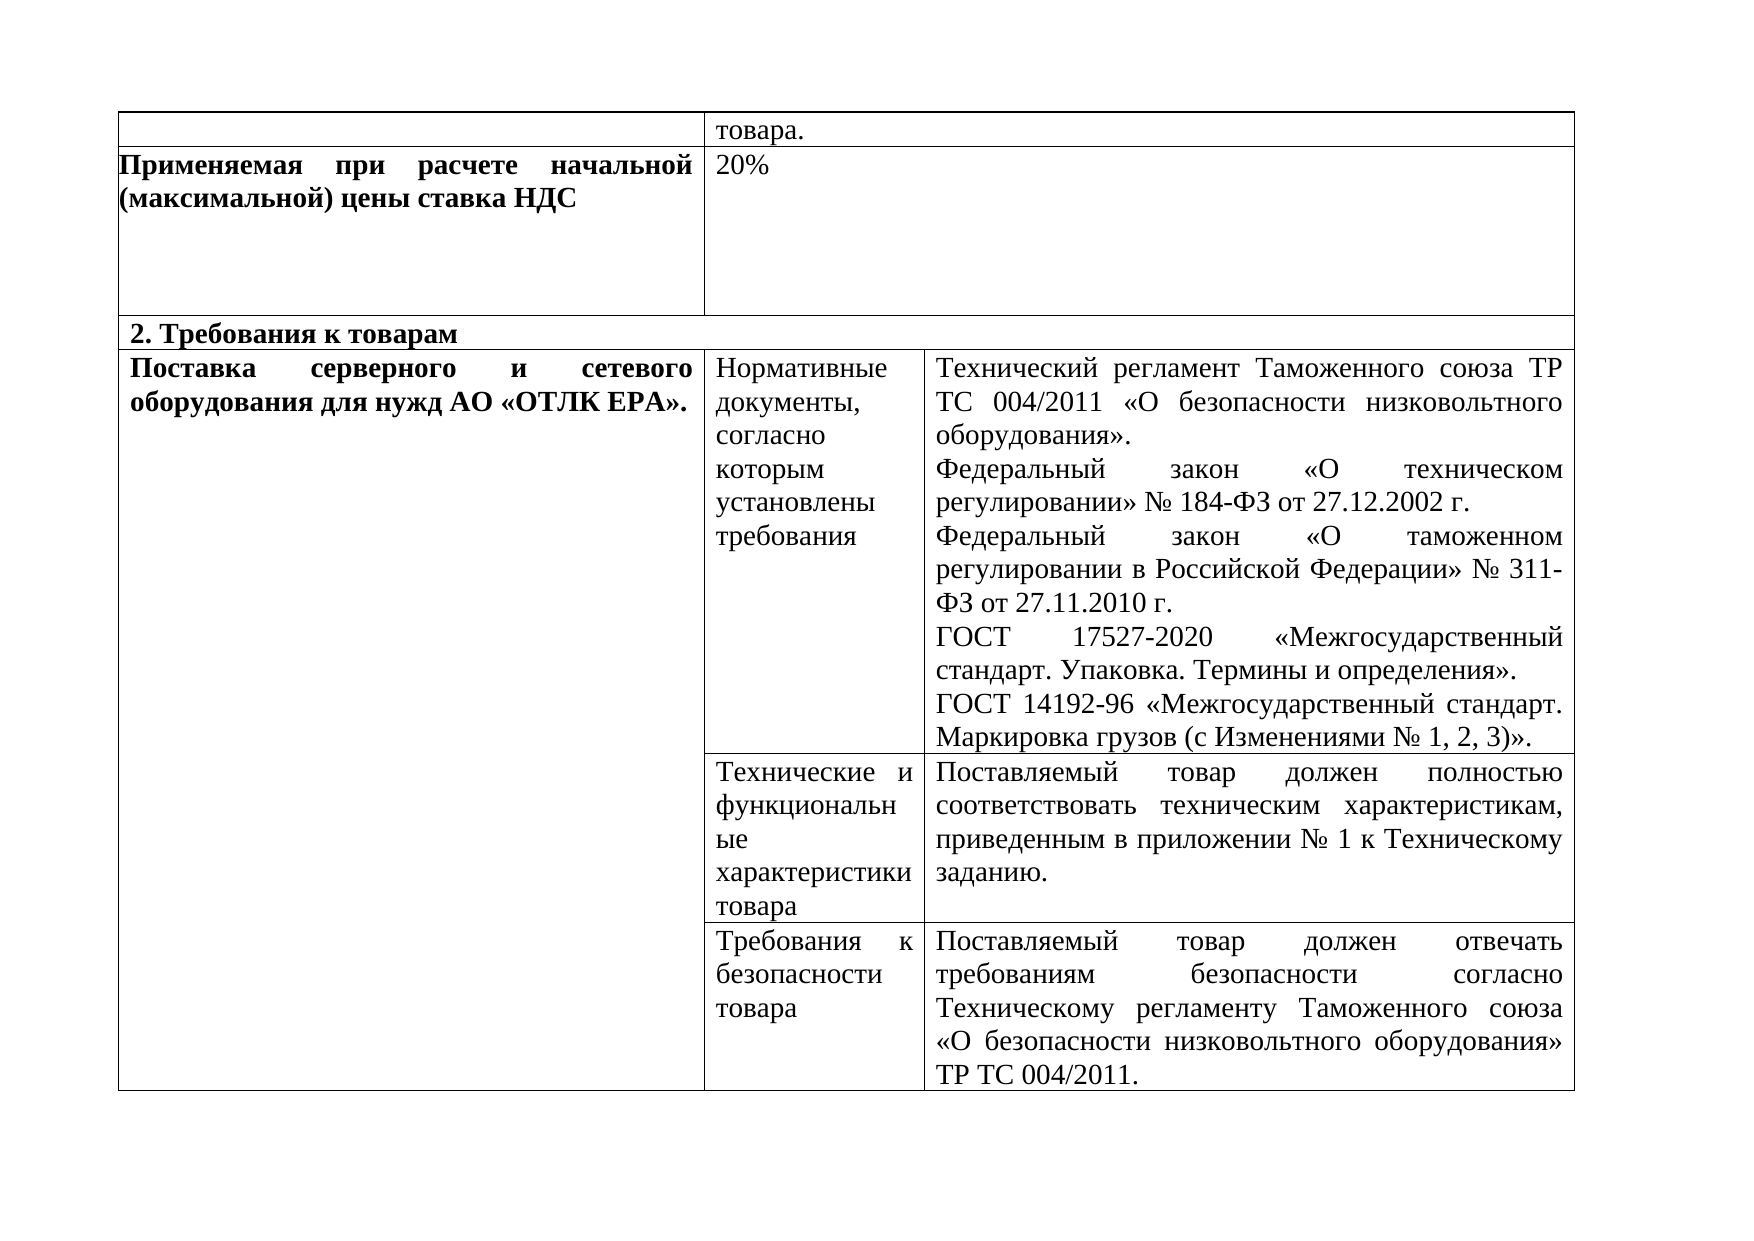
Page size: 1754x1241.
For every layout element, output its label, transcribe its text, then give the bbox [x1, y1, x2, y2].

table_cell 2. Требования к товарам [119, 316, 1574, 349]
table_cell Поставляемый товар должен отвечать требованиям безопасности согласно Техническому регламенту Таможенного союза «О безопасности низковольтного оборудования» ТР ТС 004/2011. [925, 923, 1574, 1090]
table_cell Поставляемый товар должен полностью соответствовать техническим характеристикам, приведенным в приложении № 1 к Техническому заданию. [925, 754, 1574, 922]
table_cell Нормативные документы, согласно которым установлены требования [705, 350, 924, 753]
table_cell Требования к безопасности товара [705, 923, 924, 1090]
table_cell Поставка серверного и сетевого оборудования для нужд АО «ОТЛК ЕРА». [119, 350, 704, 1090]
table_cell 20% [705, 147, 1574, 315]
table_cell Технические и функциональные характеристики товара [705, 754, 924, 922]
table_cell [705, 113, 1574, 146]
table_cell Технический регламент Таможенного союза ТР ТС 004/2011 «О безопасности низковольтного оборудования». Федеральный закон «О техническом регулировании» № 184-ФЗ от 27.12.2002 г. Федеральный закон «О таможенном регулировании в Российской Федерации» № 311-ФЗ от 27.11.2010 г. ГОСТ 17527-2020 «Межгосударственный стандарт. Упаковка. Термины и определения». ГОСТ 14192-96 «Межгосударственный стандарт. Маркировка грузов (с Изменениями № 1, 2, 3)». [925, 350, 1574, 753]
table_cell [119, 113, 704, 146]
table_cell Применяемая при расчете начальной (максимальной) цены ставка НДС [119, 147, 704, 315]
